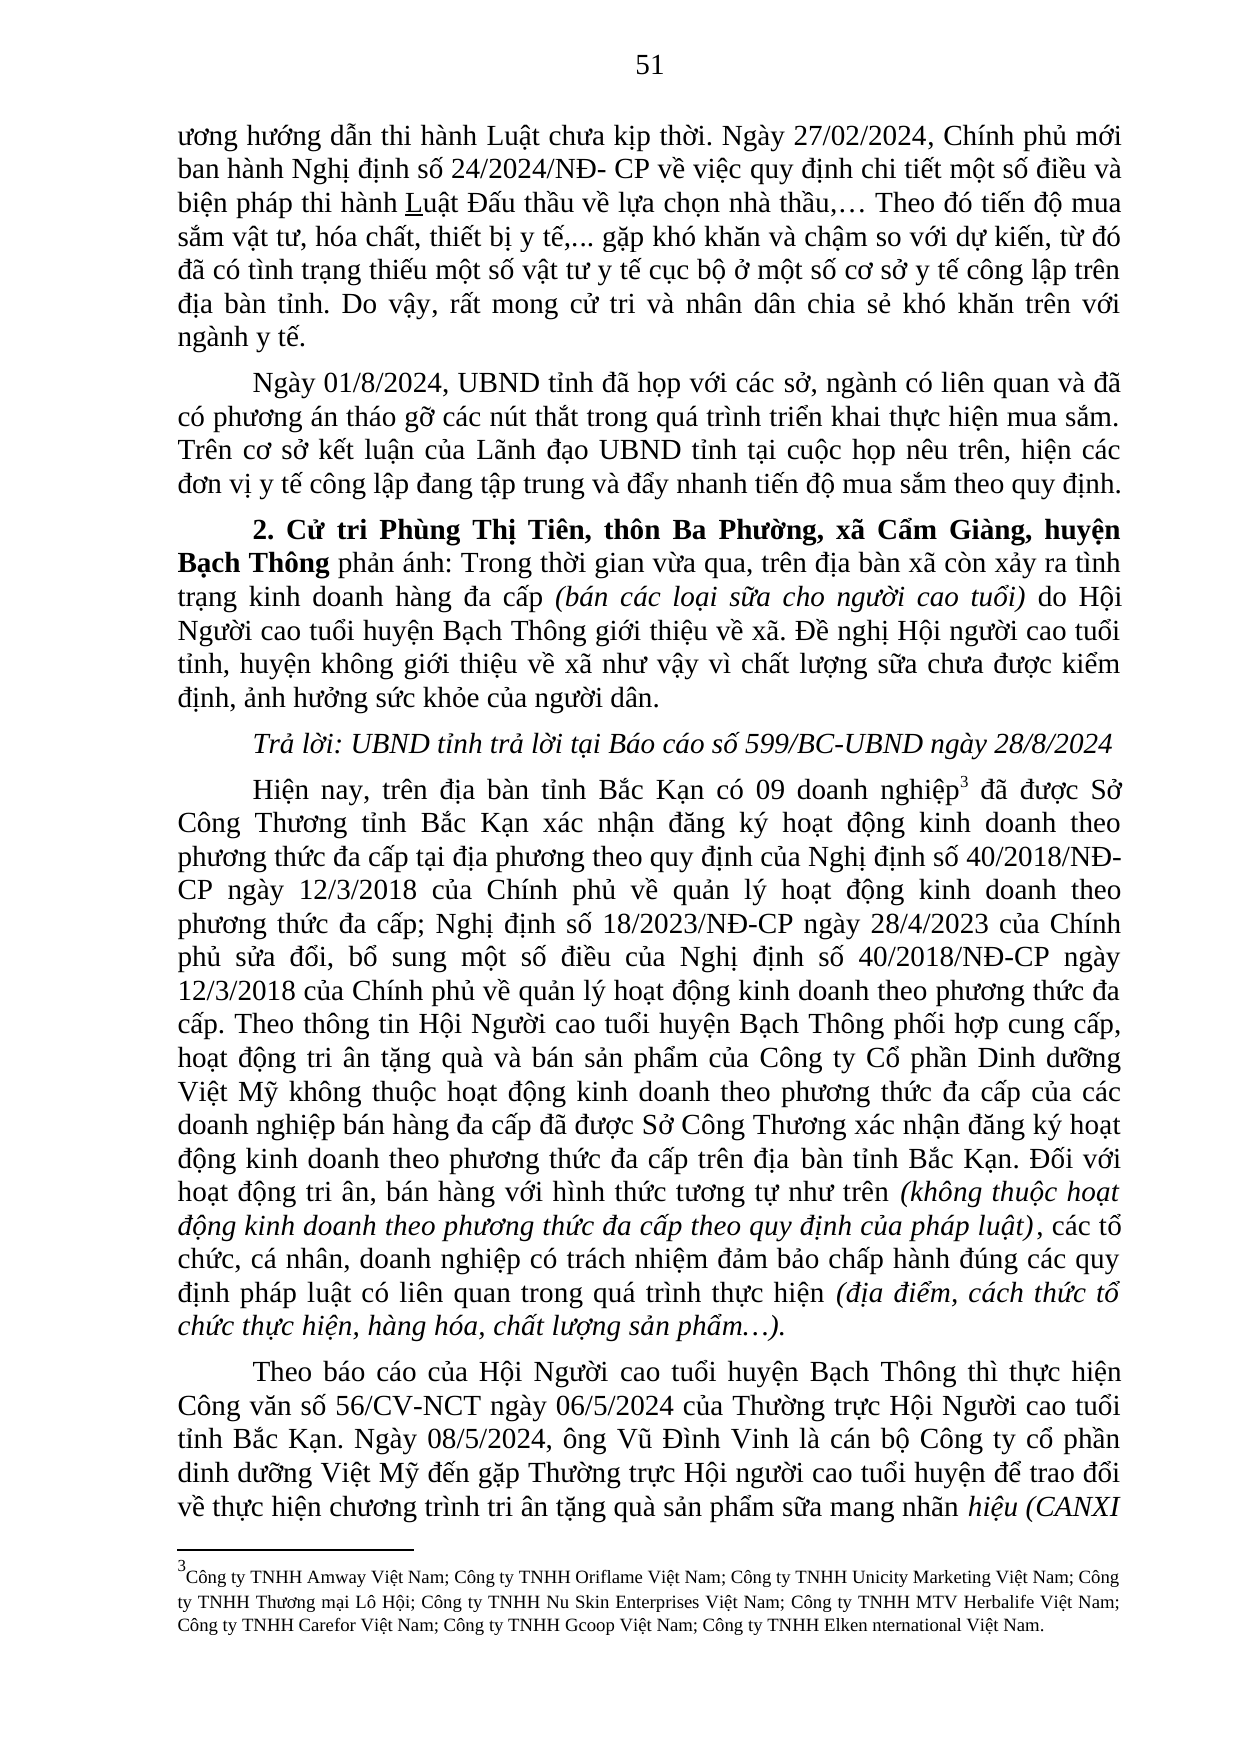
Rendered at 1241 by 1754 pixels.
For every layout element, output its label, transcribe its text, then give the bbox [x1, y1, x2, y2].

text Ngày 01/8/2024, UBND tỉnh đã họp với các sở, ngành có liên quan và đã có phương án tháo gỡ các nút thắt trong quá trình triển khai thực hiện mua sắm. Trên cơ sở kết luận của Lãnh đạo UBND tỉnh tại cuộc họp nêu trên, hiện các đơn vị y tế công lập đang tập trung và đẩy nhanh tiến độ mua sắm theo quy định. [177, 365, 1122, 499]
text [177, 118, 1122, 219]
text Trả lời: UBND tỉnh trả lời tại Báo cáo số 599/BC-UBND ngày 28/8/2024 [177, 726, 1122, 759]
text Hiện nay, trên địa bàn tỉnh Bắc Kạn có 09 doanh nghiệp đã được Sở Công Thương tỉnh Bắc Kạn xác nhận đăng ký hoạt động kinh doanh theo phương thức đa cấp tại địa phương theo quy định của Nghị định số 40/2018/NĐ-CP ngày 12/3/2018 của Chính phủ về quản lý hoạt động kinh doanh theo phương thức đa cấp; Nghị định số 18/2023/NĐ-CP ngày 28/4/2023 của Chính phủ sửa đổi, bổ sung một số điều của Nghị định số 40/2018/NĐ-CP ngày 12/3/2018 của Chính phủ về quản lý hoạt động kinh doanh theo phương thức đa cấp. Theo thông tin Hội Người cao tuổi huyện Bạch Thông phối hợp cung cấp, hoạt động tri ân tặng quà và bán sản phẩm của Công ty Cổ phần Dinh dưỡng Việt Mỹ không thuộc hoạt động kinh doanh theo phương thức đa cấp của các doanh nghiệp bán hàng đa cấp đã được Sở Công Thương xác nhận đăng ký hoạt động kinh doanh theo phương thức đa cấp trên địa bàn tỉnh Bắc Kạn. Đối với hoạt động tri ân, bán hàng với hình thức tương tự như trên (không thuộc hoạt động kinh doanh theo phương thức đa cấp theo quy định của pháp luật), các tổ chức, cá nhân, doanh nghiệp có trách nhiệm đảm bảo chấp hành đúng các quy định pháp luật có liên quan trong quá trình thực hiện (địa điểm, cách thức tổ chức thực hiện, hàng hóa, chất lượng sản phẩm…). [177, 772, 1122, 1342]
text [177, 1354, 1122, 1524]
text 2. Cử tri Phùng Thị Tiên, thôn Ba Phường, xã Cẩm Giàng, huyện Bạch Thông phản ánh: Trong thời gian vừa qua, trên địa bàn xã còn xảy ra tình trạng kinh doanh hàng đa cấp (bán các loại sữa cho người cao tuổi) do Hội Người cao tuổi huyện Bạch Thông giới thiệu về xã. Đề nghị Hội người cao tuổi tỉnh, huyện không giới thiệu về xã như vậy vì chất lượng sữa chưa được kiểm định, ảnh hưởng sức khỏe của người dân. [177, 512, 1122, 713]
